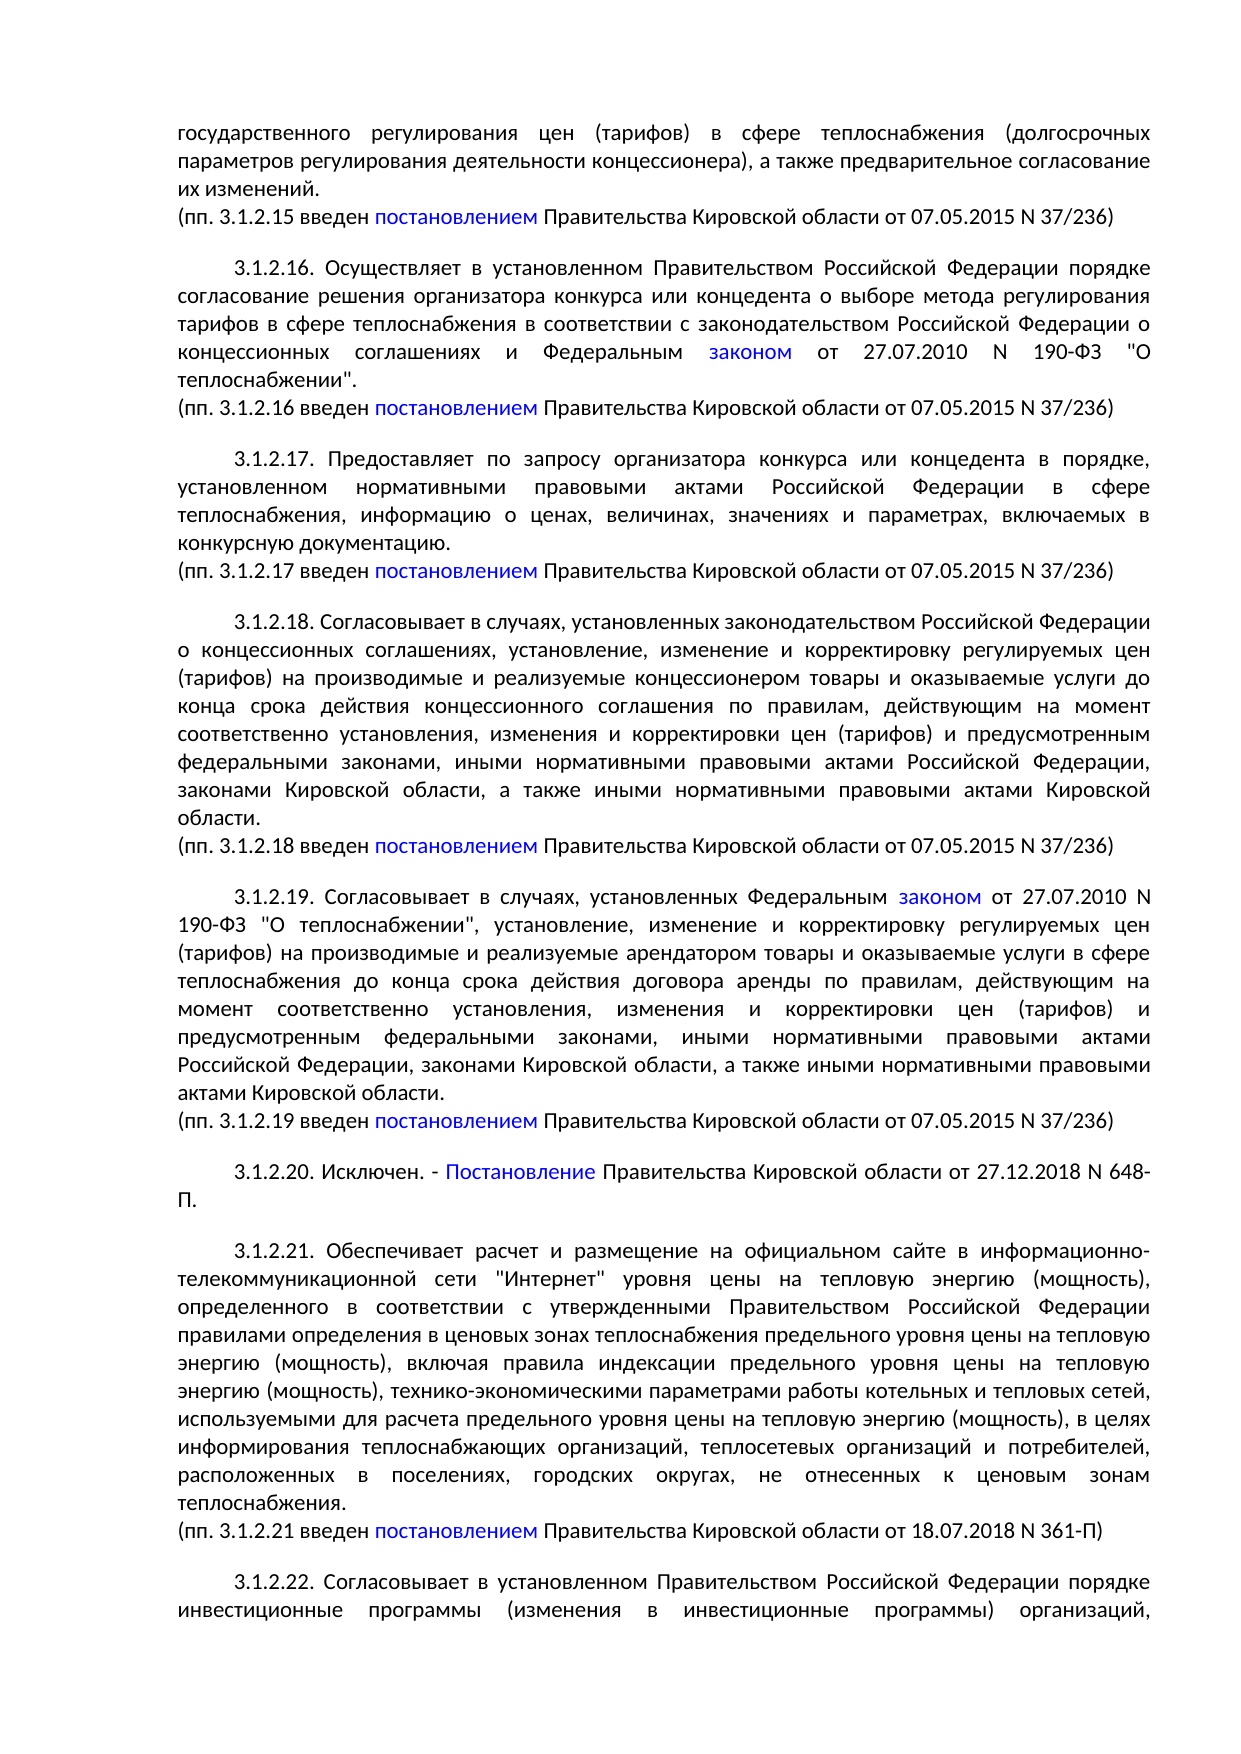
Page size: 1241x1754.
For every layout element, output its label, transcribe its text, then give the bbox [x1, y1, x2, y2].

text 3.1.2.20. Исключен. - Постановление Правительства Кировской области от 27.12.2018 N 648-П. [177, 1157, 1152, 1213]
text 3.1.2.18. Согласовывает в случаях, установленных законодательством Российской Федерации о концессионных соглашениях, установление, изменение и корректировку регулируемых цен (тарифов) на производимые и реализуемые концессионером товары и оказываемые услуги до конца срока действия концессионного соглашения по правилам, действующим на момент соответственно установления, изменения и корректировки цен (тарифов) и предусмотренным федеральными законами, иными нормативными правовыми актами Российской Федерации, законами Кировской области, а также иными нормативными правовыми актами Кировской области. [177, 607, 1152, 831]
text 3.1.2.21. Обеспечивает расчет и размещение на официальном сайте в информационно-телекоммуникационной сети "Интернет" уровня цены на тепловую энергию (мощность), определенного в соответствии с утвержденными Правительством Российской Федерации правилами определения в ценовых зонах теплоснабжения предельного уровня цены на тепловую энергию (мощность), включая правила индексации предельного уровня цены на тепловую энергию (мощность), технико-экономическими параметрами работы котельных и тепловых сетей, используемыми для расчета предельного уровня цены на тепловую энергию (мощность), в целях информирования теплоснабжающих организаций, теплосетевых организаций и потребителей, расположенных в поселениях, городских округах, не отнесенных к ценовым зонам теплоснабжения. [177, 1236, 1152, 1517]
text 3.1.2.19. Согласовывает в случаях, установленных Федеральным законом от 27.07.2010 N 190-ФЗ "О теплоснабжении", установление, изменение и корректировку регулируемых цен (тарифов) на производимые и реализуемые арендатором товары и оказываемые услуги в сфере теплоснабжения до конца срока действия договора аренды по правилам, действующим на момент соответственно установления, изменения и корректировки цен (тарифов) и предусмотренным федеральными законами, иными нормативными правовыми актами Российской Федерации, законами Кировской области, а также иными нормативными правовыми актами Кировской области. [177, 882, 1152, 1106]
text (пп. 3.1.2.17 введен постановлением Правительства Кировской области от 07.05.2015 N 37/236) [177, 556, 1152, 584]
text (пп. 3.1.2.18 введен постановлением Правительства Кировской области от 07.05.2015 N 37/236) [177, 831, 1152, 859]
text (пп. 3.1.2.21 введен постановлением Правительства Кировской области от 18.07.2018 N 361-П) [177, 1517, 1152, 1544]
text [177, 118, 1152, 202]
text 3.1.2.17. Предоставляет по запросу организатора конкурса или концедента в порядке, установленном нормативными правовыми актами Российской Федерации в сфере теплоснабжения, информацию о ценах, величинах, значениях и параметрах, включаемых в конкурсную документацию. [177, 444, 1152, 556]
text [177, 1567, 1152, 1623]
text (пп. 3.1.2.15 введен постановлением Правительства Кировской области от 07.05.2015 N 37/236) [177, 202, 1152, 230]
text (пп. 3.1.2.19 введен постановлением Правительства Кировской области от 07.05.2015 N 37/236) [177, 1106, 1152, 1134]
text (пп. 3.1.2.16 введен постановлением Правительства Кировской области от 07.05.2015 N 37/236) [177, 393, 1152, 421]
text 3.1.2.16. Осуществляет в установленном Правительством Российской Федерации порядке согласование решения организатора конкурса или концедента о выборе метода регулирования тарифов в сфере теплоснабжения в соответствии с законодательством Российской Федерации о концессионных соглашениях и Федеральным законом от 27.07.2010 N 190-ФЗ "О теплоснабжении". [177, 253, 1152, 393]
